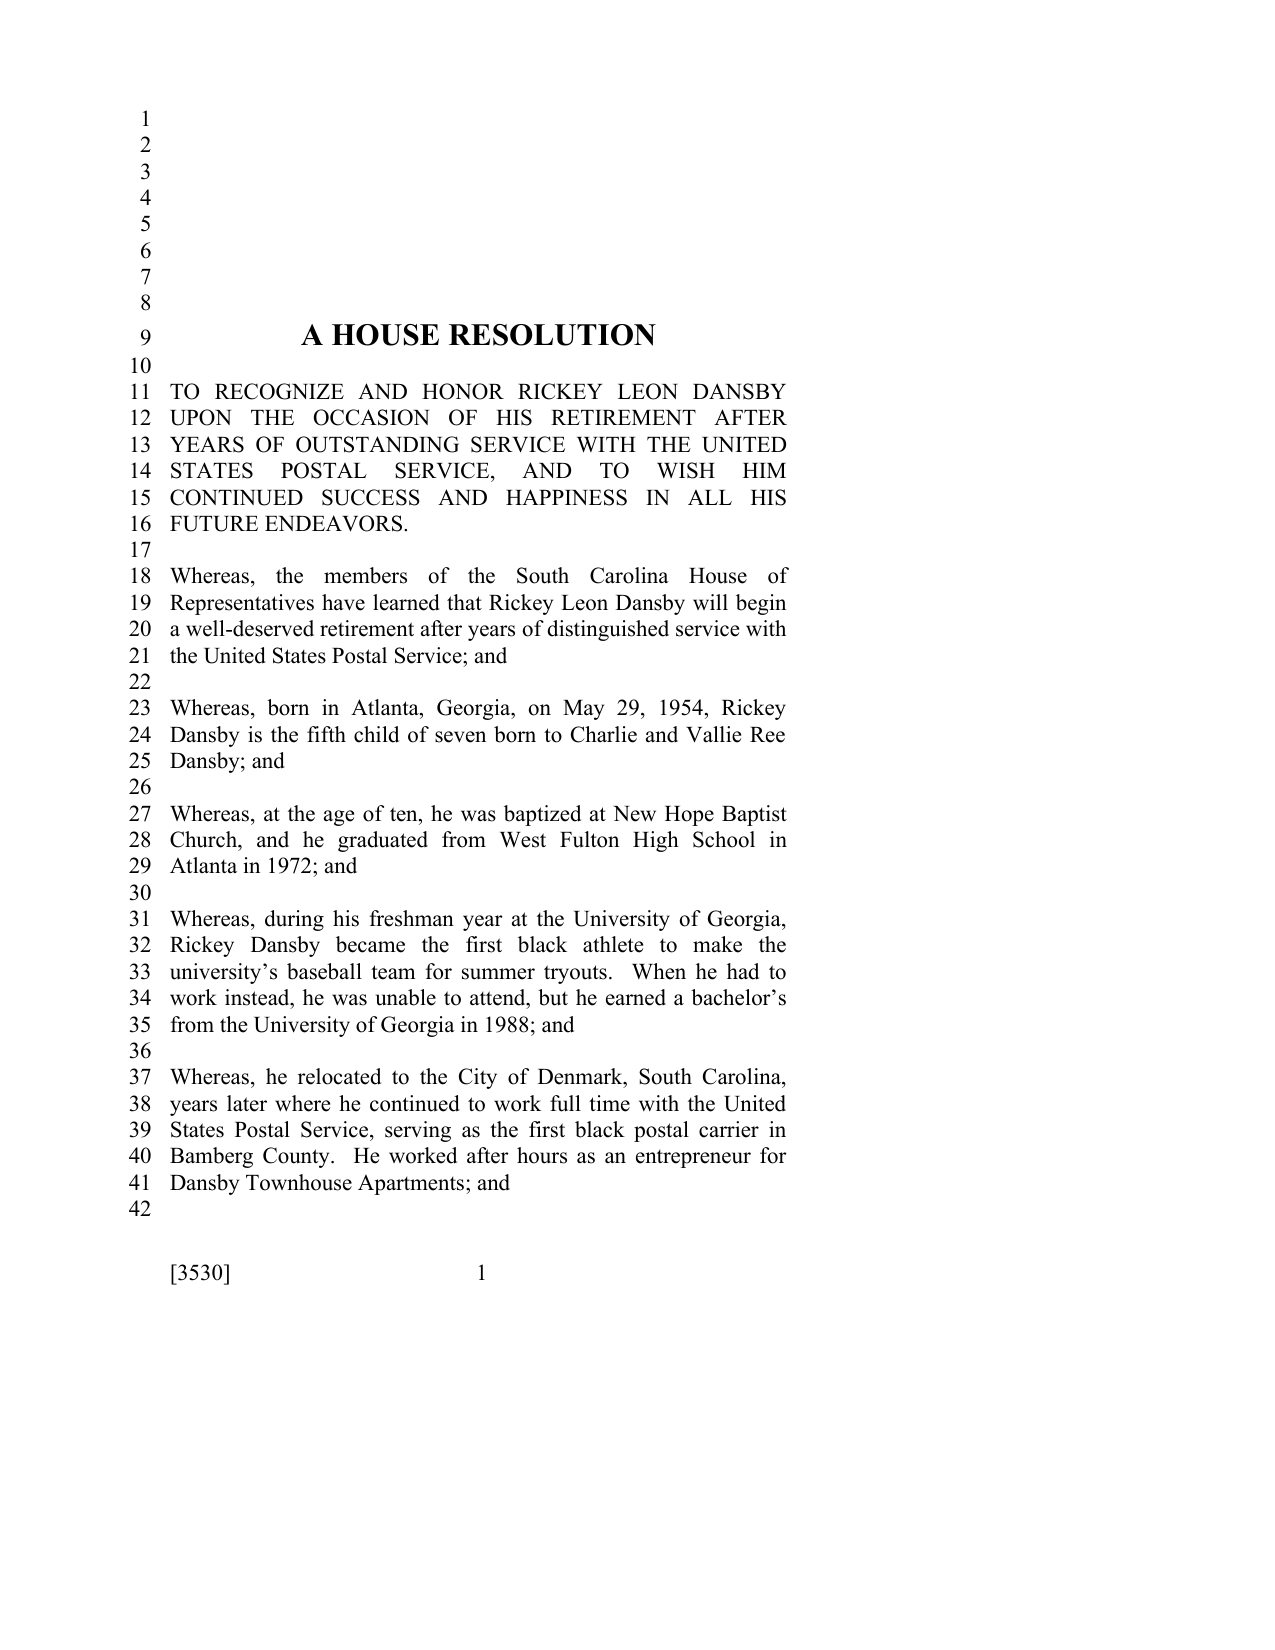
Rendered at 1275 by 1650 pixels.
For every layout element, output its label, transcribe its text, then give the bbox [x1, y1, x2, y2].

text Whereas, the members of the South Carolina House of Representatives have learned that Rickey Leon Dansby will begin a well-deserved retirement after years of distinguished service with the United States Postal Service; and [169, 563, 787, 668]
text Whereas, at the age of ten, he was baptized at New Hope Baptist Church, and he graduated from West Fulton High School in Atlanta in 1972; and [169, 800, 787, 879]
text TO RECOGNIZE AND HONOR RICKEY LEON DANSBY UPON THE OCCASION OF HIS RETIREMENT AFTER YEARS OF OUTSTANDING SERVICE WITH THE UNITED STATES POSTAL SERVICE, AND TO WISH HIM CONTINUED SUCCESS AND HAPPINESS IN ALL HIS FUTURE ENDEAVORS. [169, 378, 787, 536]
text Whereas, he relocated to the City of Denmark, South Carolina, years later where he continued to work full time with the United States Postal Service, serving as the first black postal carrier in Bamberg County. He worked after hours as an entrepreneur for Dansby Townhouse Apartments; and [169, 1063, 787, 1195]
text Whereas, born in Atlanta, Georgia, on May 29, 1954, Rickey Dansby is the fifth child of seven born to Charlie and Vallie Ree Dansby; and [169, 694, 787, 773]
text A HOUSE RESOLUTION [169, 316, 787, 352]
text Whereas, during his freshman year at the University of Georgia, Rickey Dansby became the first black athlete to make the university’s baseball team for summer tryouts. When he had to work instead, he was unable to attend, but he earned a bachelor’s from the University of Georgia in 1988; and [169, 905, 787, 1037]
